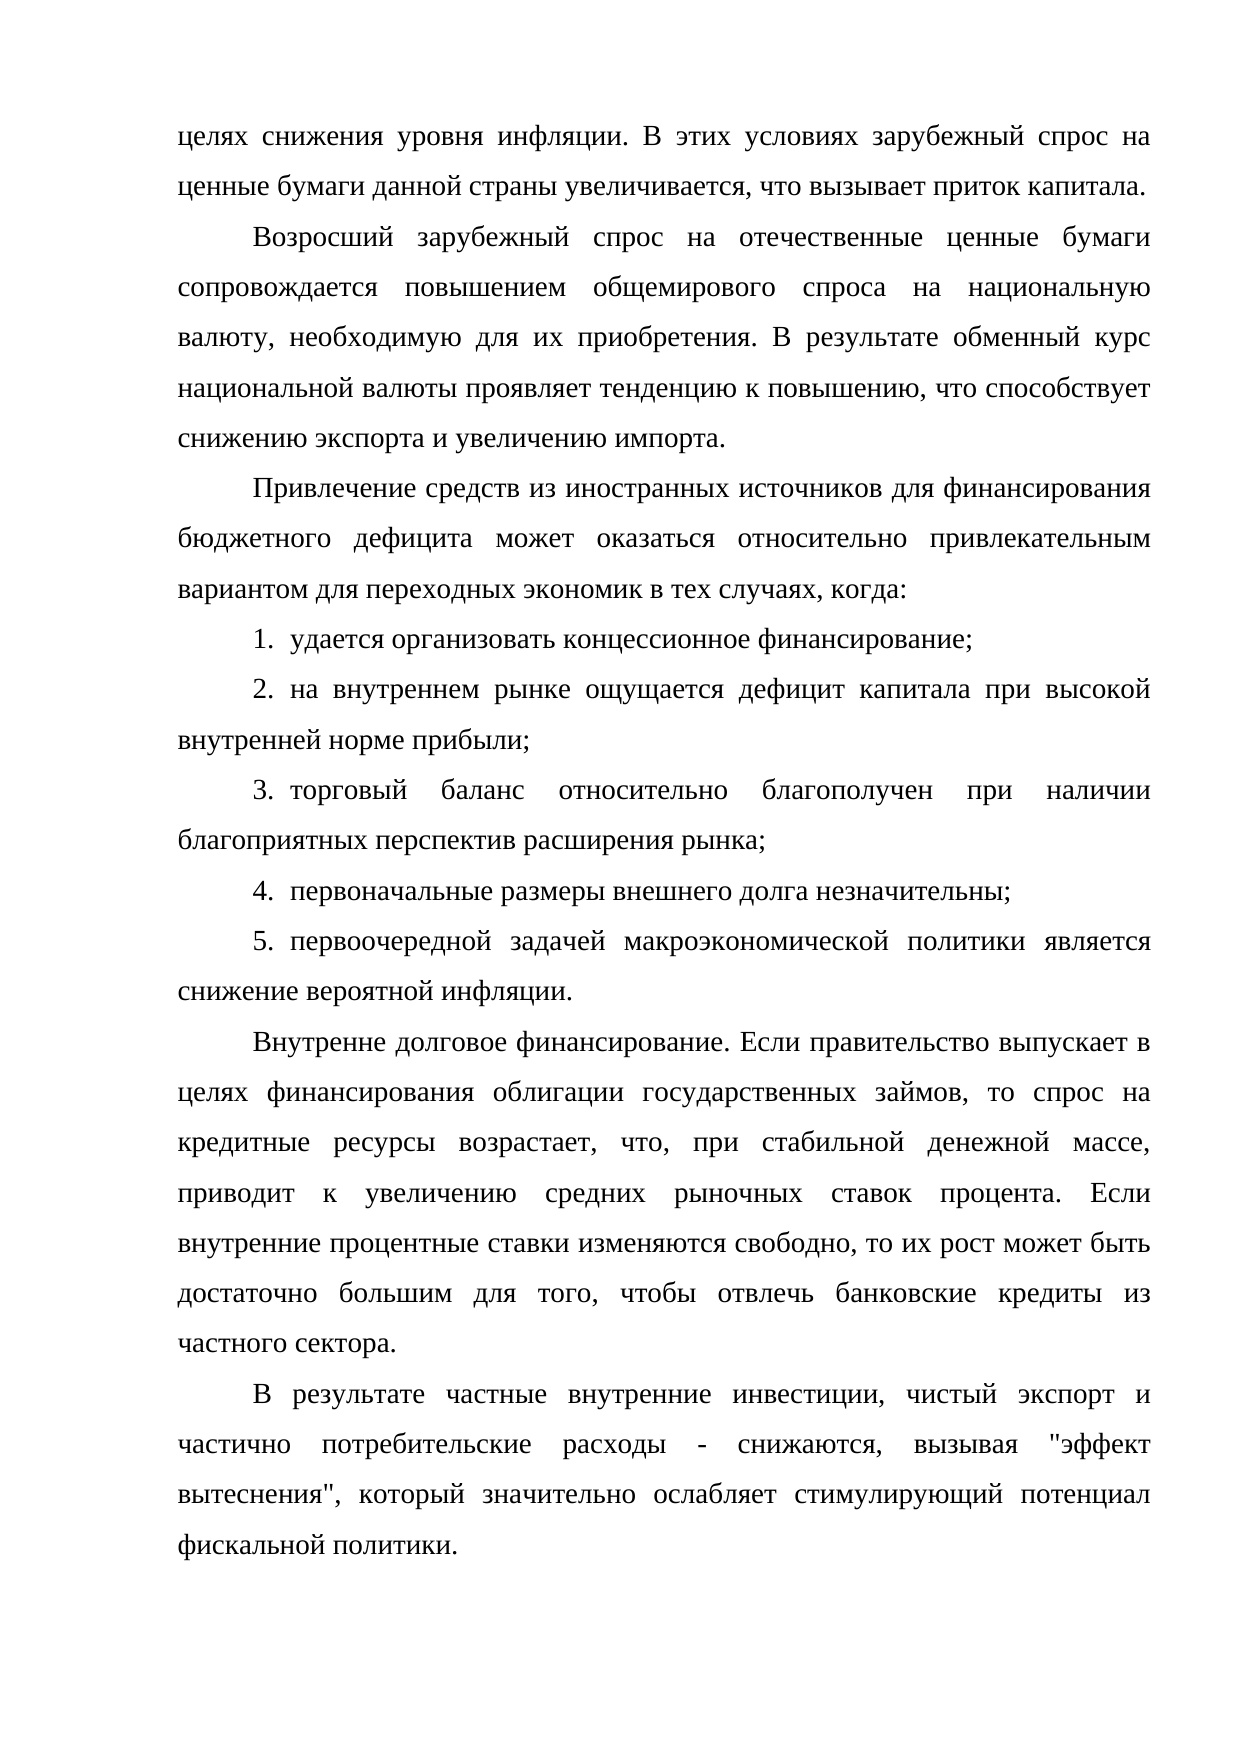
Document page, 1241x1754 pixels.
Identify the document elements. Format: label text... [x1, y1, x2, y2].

list первоочередной задачей макроэкономической политики является снижение вероятной инфляции. [177, 923, 1152, 1007]
list торговый баланс относительно благополучен при наличии благоприятных перспектив расширения рынка; [177, 772, 1152, 856]
list на внутреннем рынке ощущается дефицит капитала при высокой внутренней норме прибыли; [177, 672, 1152, 755]
text Внутренне долговое финансирование. Если правительство выпускает в целях финансирования облигации государственных займов, то спрос на кредитные ресурсы возрастает, что, при стабильной денежной массе, приводит к увеличению средних рыночных ставок процента. Если внутренние процентные ставки изменяются свободно, то их рост может быть достаточно большим для того, чтобы отвлечь банковские кредиты из частного сектора. [177, 1024, 1152, 1359]
text Привлечение средств из иностранных источников для финансирования бюджетного дефицита может оказаться относительно привлекательным вариантом для переходных экономик в тех случаях, когда: [177, 470, 1152, 604]
text В результате частные внутренние инвестиции, чистый экспорт и частично потребительские расходы - снижаются, вызывая "эффект вытеснения", который значительно ослабляет стимулирующий потенциал фискальной политики. [177, 1376, 1152, 1560]
list первоначальные размеры внешнего долга незначительны; [177, 873, 1152, 906]
list удается организовать концессионное финансирование; [177, 621, 1152, 655]
text Возросший зарубежный спрос на отечественные ценные бумаги сопровождается повышением общемирового спроса на национальную валюту, необходимую для их приобретения. В результате обменный курс национальной валюты проявляет тенденцию к повышению, что способствует снижению экспорта и увеличению импорта. [177, 219, 1152, 453]
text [177, 118, 1152, 202]
